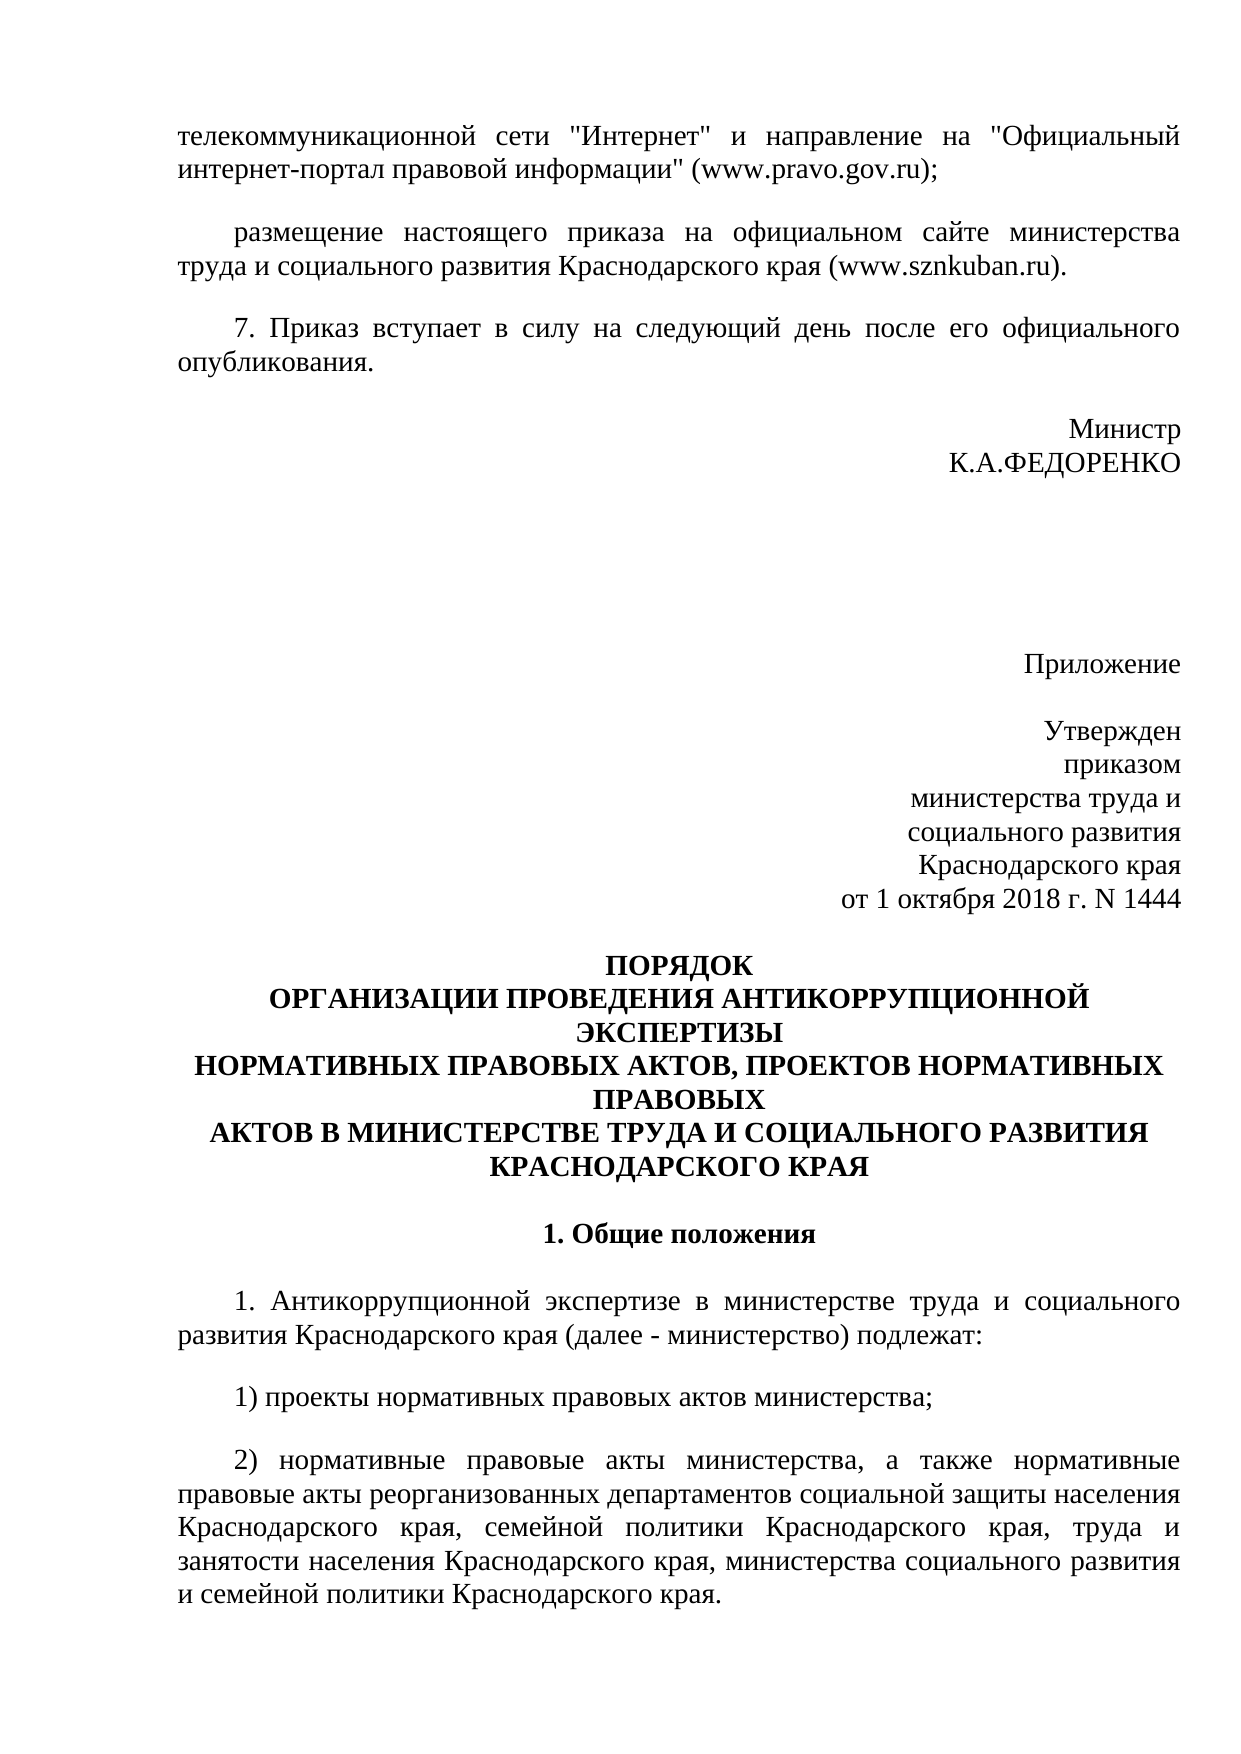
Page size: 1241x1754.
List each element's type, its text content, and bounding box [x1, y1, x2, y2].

text приказом [177, 747, 1181, 780]
text 1) проекты нормативных правовых актов министерства; [177, 1379, 1181, 1413]
text ПОРЯДОК [177, 948, 1181, 981]
text 1. Общие положения [177, 1216, 1181, 1250]
text АКТОВ В МИНИСТЕРСТВЕ ТРУДА И СОЦИАЛЬНОГО РАЗВИТИЯ [177, 1116, 1181, 1149]
text Утвержден [177, 713, 1181, 747]
text НОРМАТИВНЫХ ПРАВОВЫХ АКТОВ, ПРОЕКТОВ НОРМАТИВНЫХ ПРАВОВЫХ [177, 1048, 1181, 1116]
text министерства труда и [177, 780, 1181, 814]
text ОРГАНИЗАЦИИ ПРОВЕДЕНИЯ АНТИКОРРУПЦИОННОЙ ЭКСПЕРТИЗЫ [177, 981, 1181, 1048]
text 7. Приказ вступает в силу на следующий день после его официального опубликования. [177, 311, 1181, 378]
text Министр [177, 411, 1181, 445]
text Краснодарского края [177, 847, 1181, 881]
text социального развития [177, 814, 1181, 847]
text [177, 118, 1181, 185]
text размещение настоящего приказа на официальном сайте министерства труда и социального развития Краснодарского края (www.sznkuban.ru). [177, 214, 1181, 281]
text КРАСНОДАРСКОГО КРАЯ [177, 1149, 1181, 1183]
text К.А.ФЕДОРЕНКО [177, 445, 1181, 478]
text от 1 октября 2018 г. N 1444 [177, 881, 1181, 914]
text Приложение [177, 646, 1181, 679]
text 2) нормативные правовые акты министерства, а также нормативные правовые акты реорганизованных департаментов социальной защиты населения Краснодарского края, семейной политики Краснодарского края, труда и занятости населения Краснодарского края, министерства социального развития и семейной политики Краснодарского края. [177, 1442, 1181, 1610]
text 1. Антикоррупционной экспертизе в министерстве труда и социального развития Краснодарского края (далее - министерство) подлежат: [177, 1283, 1181, 1350]
